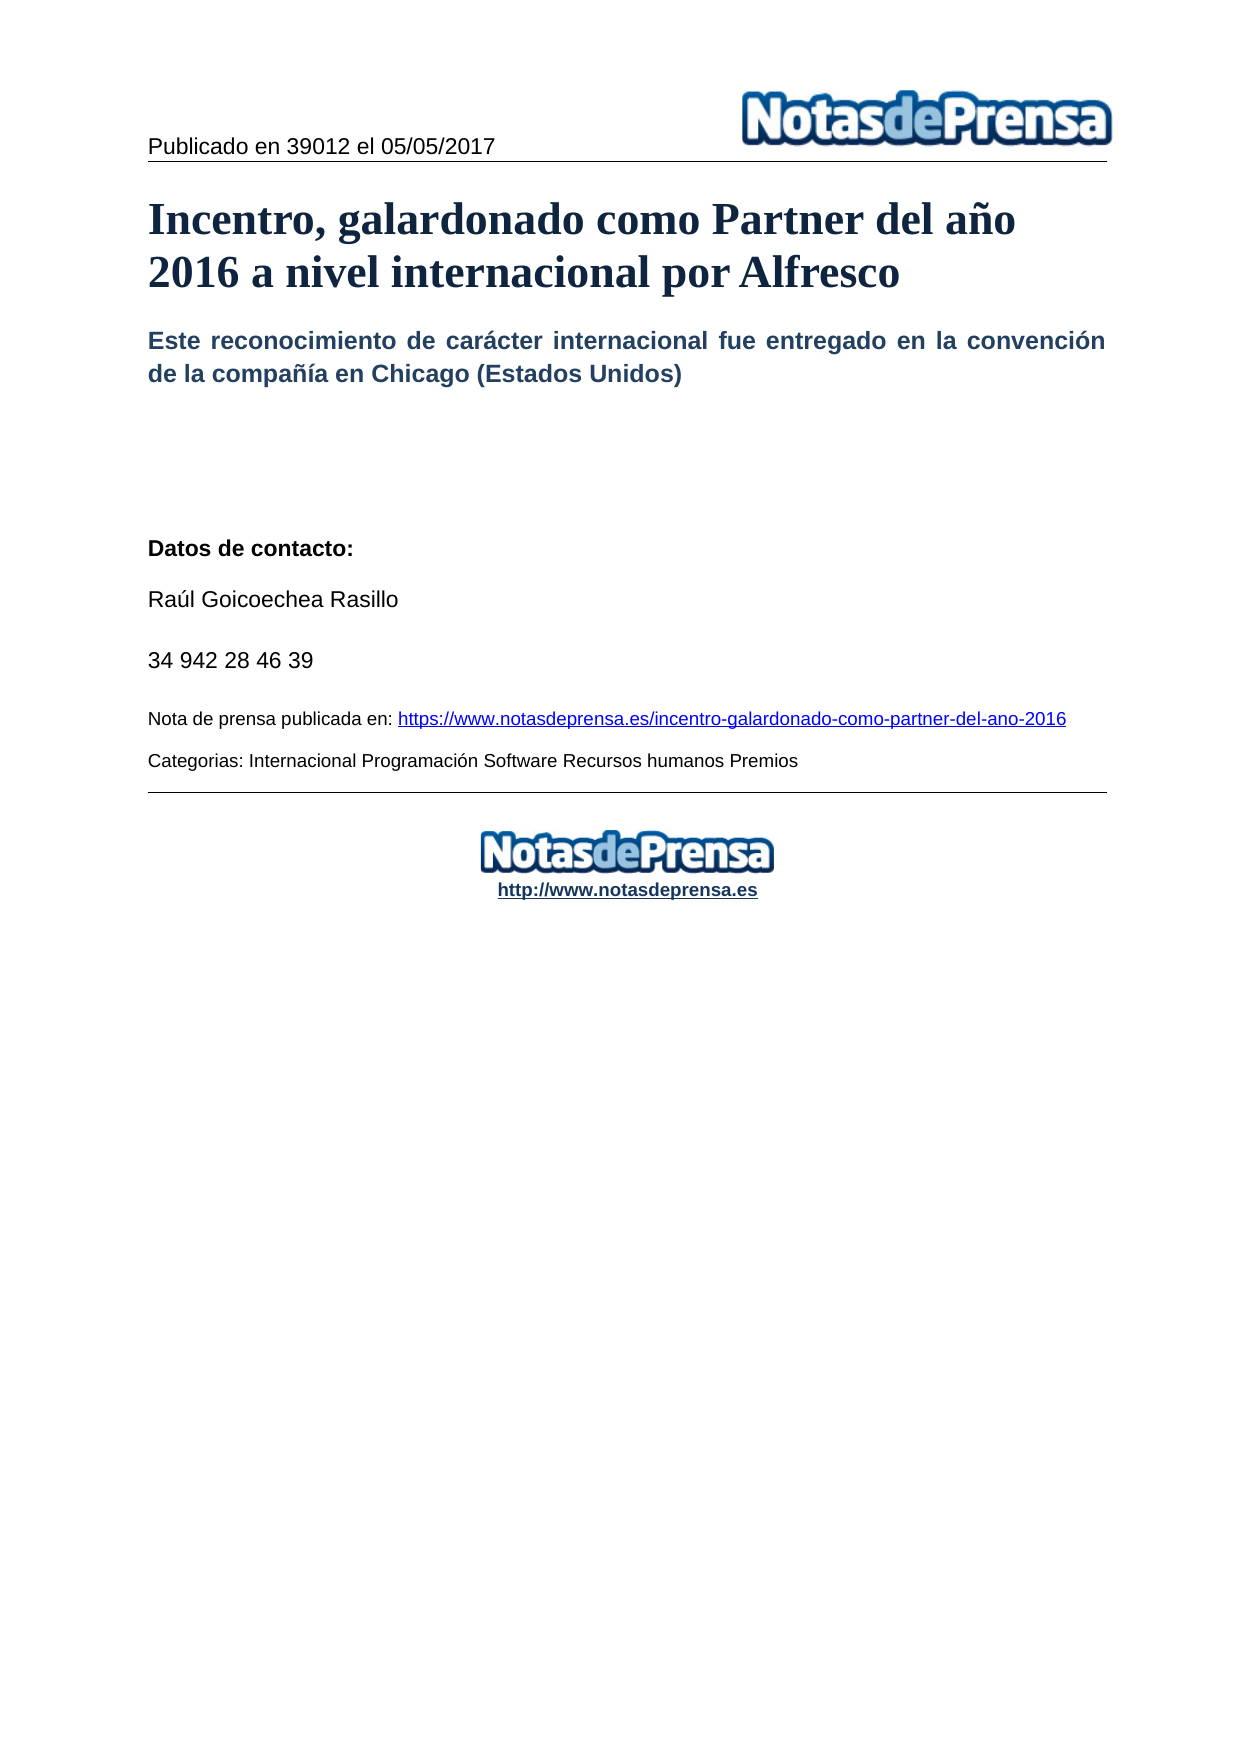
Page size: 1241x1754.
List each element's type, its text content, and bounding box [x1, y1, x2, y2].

text Publicado en 39012 el 05/05/2017 [148, 133, 1107, 161]
text Raúl Goicoechea Rasillo [148, 586, 1063, 613]
subtitle Este reconocimiento de carácter internacional fue entregado en la convención de la compañía en Chicago (Estados Unidos) [148, 326, 1107, 388]
text http://www.notasdeprensa.es [148, 879, 1107, 901]
subtitle Incentro, galardonado como Partner del año 2016 a nivel internacional por Alfresco [148, 192, 1107, 297]
picture [742, 90, 1113, 148]
picture [480, 829, 775, 875]
text Nota de prensa publicada en: https://www.notasdeprensa.es/incentro-galardonado-como-partner-del-ano-2016 [148, 707, 1107, 729]
text Datos de contacto: [148, 535, 1107, 562]
text Categorias: Internacional Programación Software Recursos humanos Premios [148, 750, 1107, 771]
text 34 942 28 46 39 [148, 647, 1063, 673]
